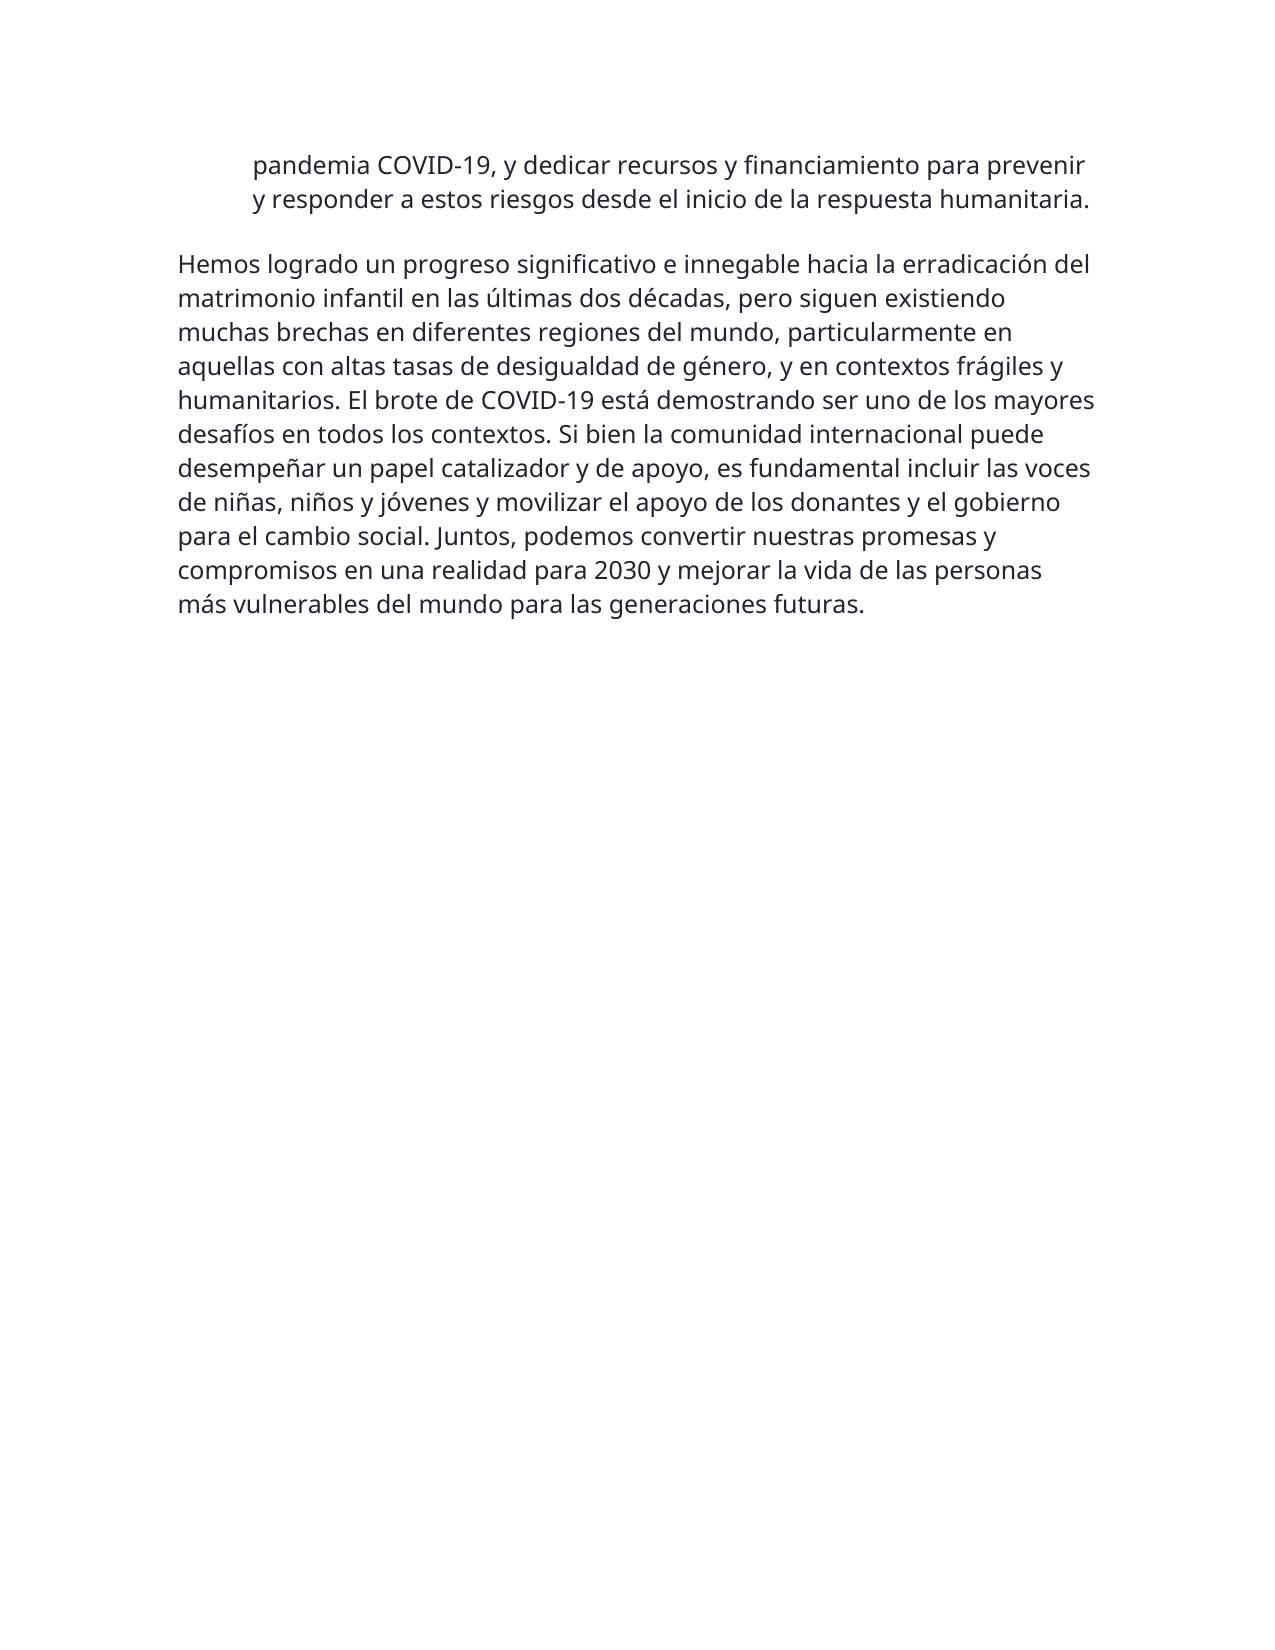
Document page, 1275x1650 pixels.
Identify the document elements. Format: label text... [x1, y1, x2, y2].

text Hemos logrado un progreso significativo e innegable hacia la erradicación del matrimonio infantil en las últimas dos décadas, pero siguen existiendo muchas brechas en diferentes regiones del mundo, particularmente en aquellas con altas tasas de desigualdad de género, y en contextos frágiles y humanitarios. El brote de COVID-19 está demostrando ser uno de los mayores desafíos en todos los contextos. Si bien la comunidad internacional puede desempeñar un papel catalizador y de apoyo, es fundamental incluir las voces de niñas, niños y jóvenes y movilizar el apoyo de los donantes y el gobierno para el cambio social. Juntos, podemos convertir nuestras promesas y compromisos en una realidad para 2030 y mejorar la vida de las personas más vulnerables del mundo para las generaciones futuras. [177, 246, 1098, 621]
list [215, 148, 1098, 216]
